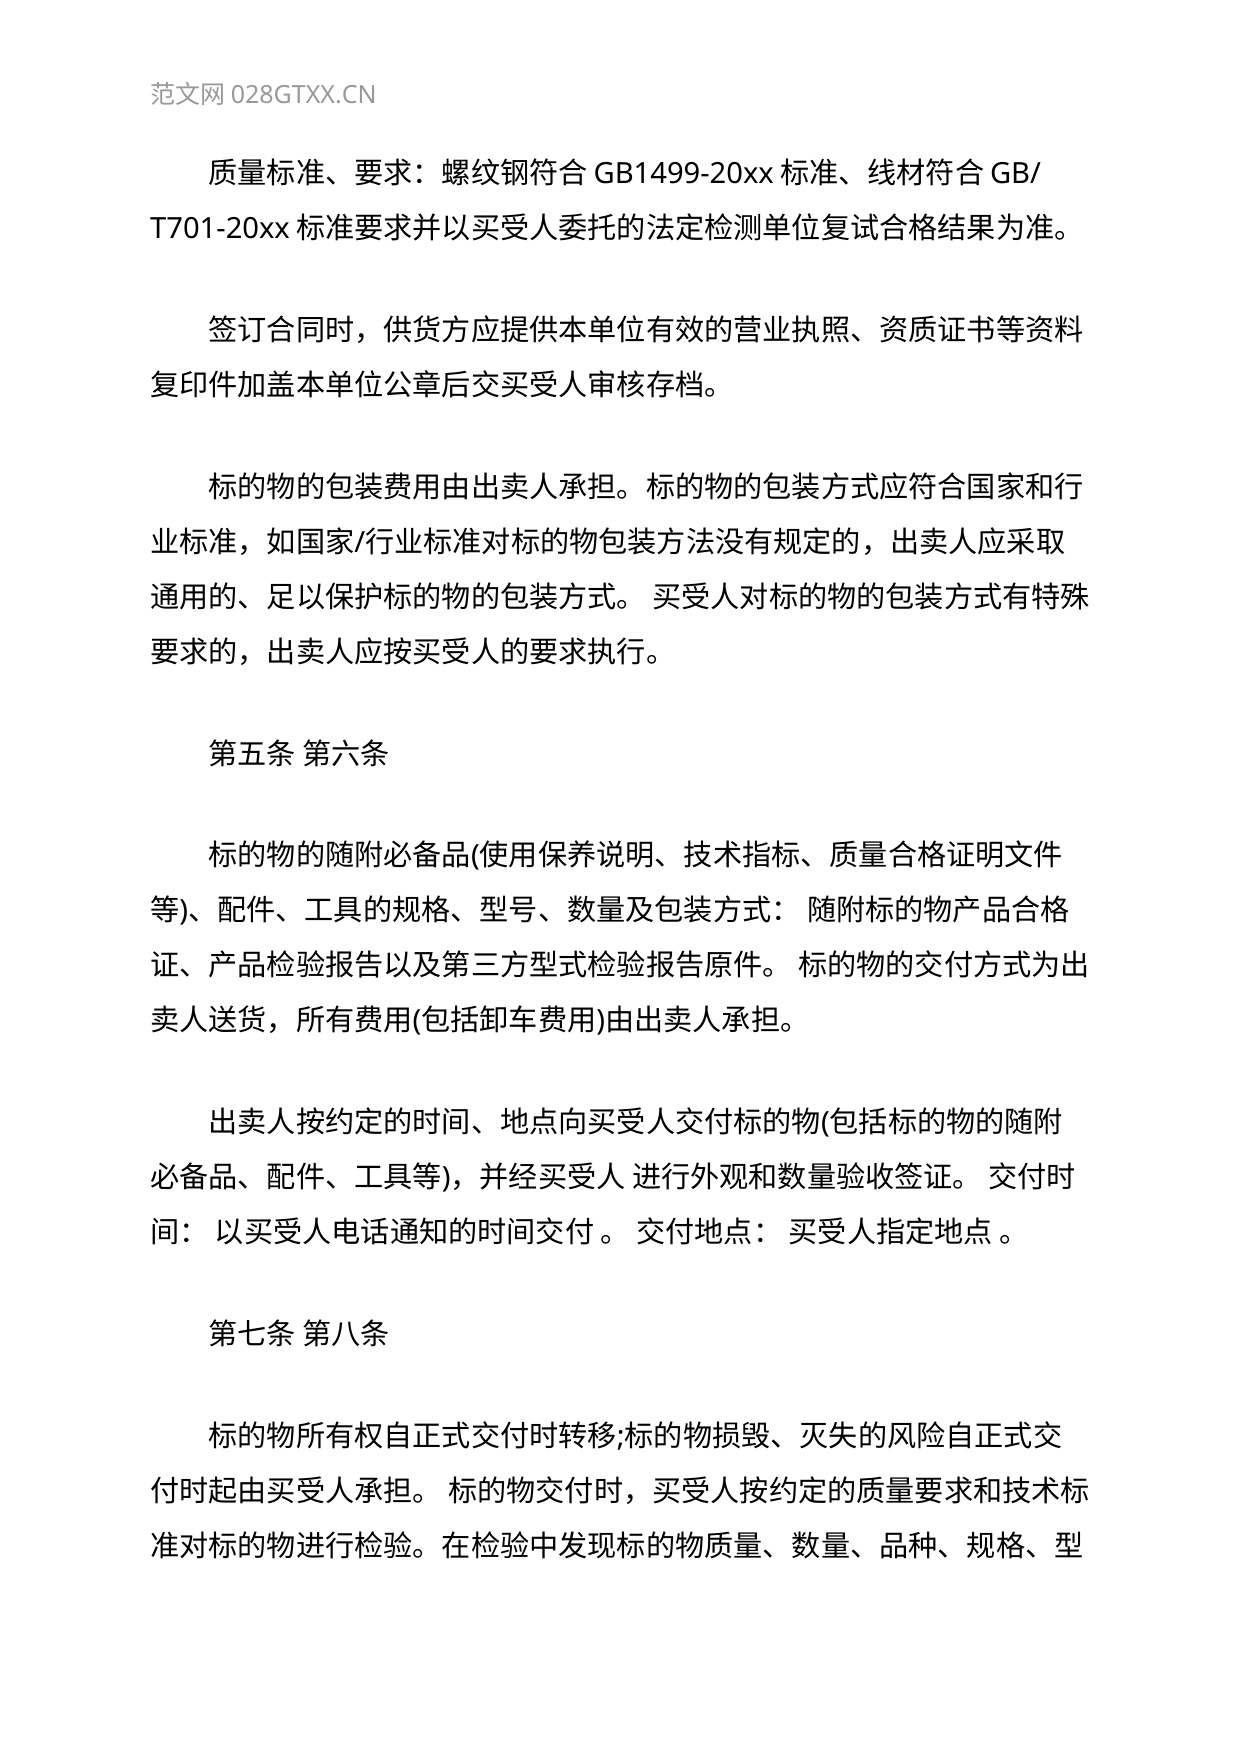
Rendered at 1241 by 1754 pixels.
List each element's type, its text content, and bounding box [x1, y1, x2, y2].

text 标的物的随附必备品(使用保养说明、技术指标、质量合格证明文件等)、配件、工具的规格、型号、数量及包装方式： 随附标的物产品合格证、产品检验报告以及第三方型式检验报告原件。 标的物的交付方式为出卖人送货，所有费用(包括卸车费用)由出卖人承担。 [150, 832, 1090, 1039]
text 第七条 第八条 [150, 1311, 1090, 1353]
text 第五条 第六条 [150, 730, 1090, 772]
text 标的物的包装费用由出卖人承担。标的物的包装方式应符合国家和行业标准，如国家/行业标准对标的物包装方法没有规定的，出卖人应采取通用的、足以保护标的物的包装方式。 买受人对标的物的包装方式有特殊要求的，出卖人应按买受人的要求执行。 [150, 464, 1090, 671]
text 质量标准、要求：螺纹钢符合GB1499-20xx标准、线材符合GB/T701-20xx标准要求并以买受人委托的法定检测单位复试合格结果为准。 [150, 150, 1090, 247]
text 签订合同时，供货方应提供本单位有效的营业执照、资质证书等资料复印件加盖本单位公章后交买受人审核存档。 [150, 307, 1090, 404]
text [150, 1412, 1090, 1564]
text 出卖人按约定的时间、地点向买受人交付标的物(包括标的物的随附必备品、配件、工具等)，并经买受人 进行外观和数量验收签证。 交付时间： 以买受人电话通知的时间交付 。 交付地点： 买受人指定地点 。 [150, 1099, 1090, 1251]
